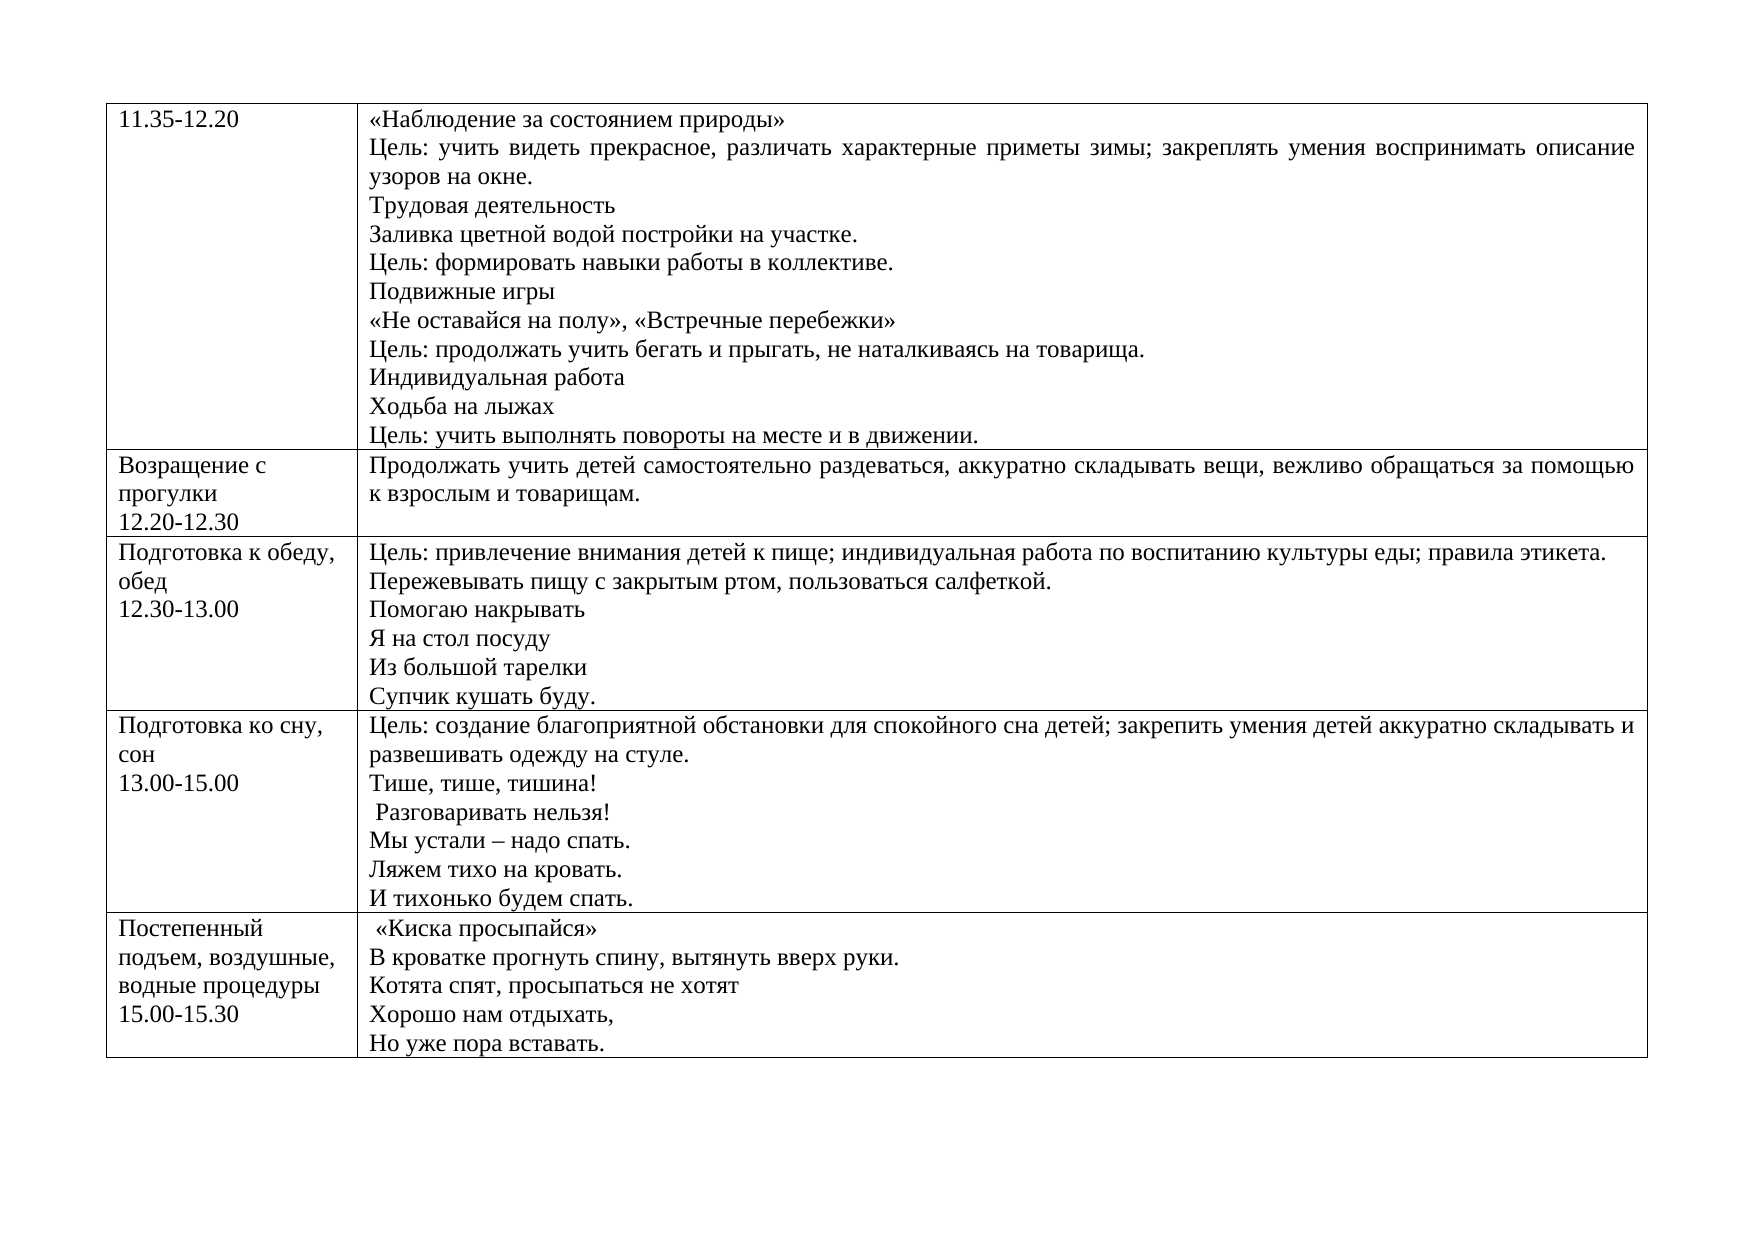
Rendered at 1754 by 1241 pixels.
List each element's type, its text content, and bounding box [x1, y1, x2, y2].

table_cell Продолжать учить детей самостоятельно раздеваться, аккуратно складывать вещи, вежливо обращаться за помощью к взрослым и товарищам. [358, 450, 1647, 536]
table_cell Возращение с прогулки 12.20-12.30 [107, 450, 357, 536]
table_cell Постепенный подъем, воздушные, водные процедуры 15.00-15.30 [107, 913, 357, 1057]
table_cell Подготовка ко сну, сон 13.00-15.00 [107, 711, 357, 912]
table_cell «Киска просыпайся» В кроватке прогнуть спину, вытянуть вверх руки. Котята спят, просыпаться не хотят Хорошо нам отдыхать, Но уже пора вставать. [358, 913, 1647, 1057]
table_cell Цель: привлечение внимания детей к пище; индивидуальная работа по воспитанию культуры еды; правила этикета. Пережевывать пищу с закрытым ртом, пользоваться салфеткой. Помогаю накрывать Я на стол посуду Из большой тарелки Супчик кушать буду. [358, 537, 1647, 709]
table_cell Подготовка к обеду, обед 12.30-13.00 [107, 537, 357, 709]
table_cell Цель: создание благоприятной обстановки для спокойного сна детей; закрепить умения детей аккуратно складывать и развешивать одежду на стуле. Тише, тише, тишина! Разговаривать нельзя! Мы устали – надо спать. Ляжем тихо на кровать. И тихонько будем спать. [358, 711, 1647, 912]
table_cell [358, 104, 1647, 449]
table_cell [107, 104, 357, 449]
